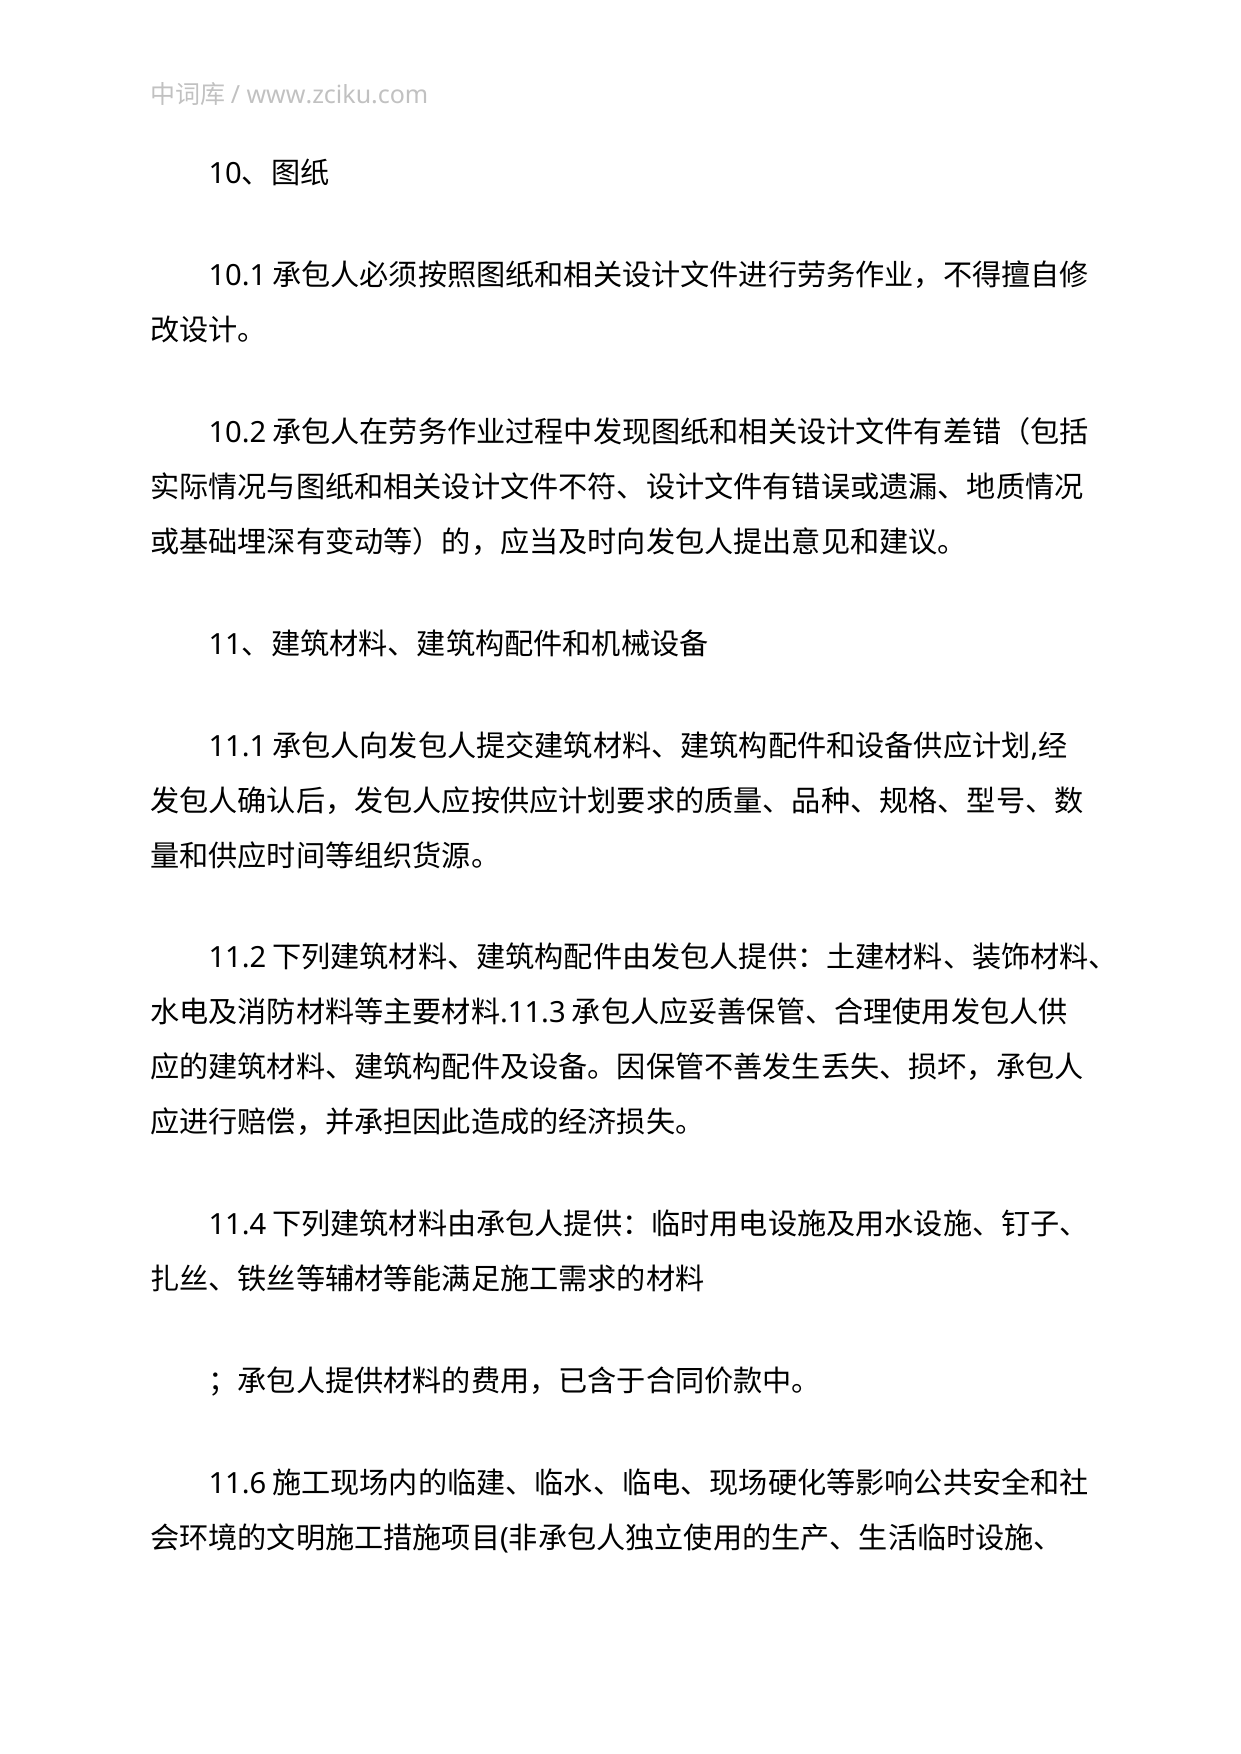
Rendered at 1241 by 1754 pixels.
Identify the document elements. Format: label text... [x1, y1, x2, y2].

text 11.4下列建筑材料由承包人提供：临时用电设施及用水设施、钉子、扎丝、铁丝等辅材等能满足施工需求的材料 [150, 1201, 1090, 1298]
text 10.2承包人在劳务作业过程中发现图纸和相关设计文件有差错（包括实际情况与图纸和相关设计文件不符、设计文件有错误或遗漏、地质情况或基础埋深有变动等）的，应当及时向发包人提出意见和建议。 [150, 409, 1090, 561]
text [150, 1459, 1090, 1557]
text 10、图纸 [150, 150, 1090, 192]
text 11、建筑材料、建筑构配件和机械设备 [150, 620, 1090, 663]
text 10.1承包人必须按照图纸和相关设计文件进行劳务作业，不得擅自修改设计。 [150, 252, 1090, 349]
text 11.1承包人向发包人提交建筑材料、建筑构配件和设备供应计划,经发包人确认后，发包人应按供应计划要求的质量、品种、规格、型号、数量和供应时间等组织货源。 [150, 722, 1090, 874]
text 11.2下列建筑材料、建筑构配件由发包人提供：土建材料、装饰材料、水电及消防材料等主要材料.11.3承包人应妥善保管、合理使用发包人供应的建筑材料、建筑构配件及设备。因保管不善发生丢失、损坏，承包人应进行赔偿，并承担因此造成的经济损失。 [150, 934, 1090, 1141]
text ；承包人提供材料的费用，已含于合同价款中。 [150, 1357, 1090, 1400]
